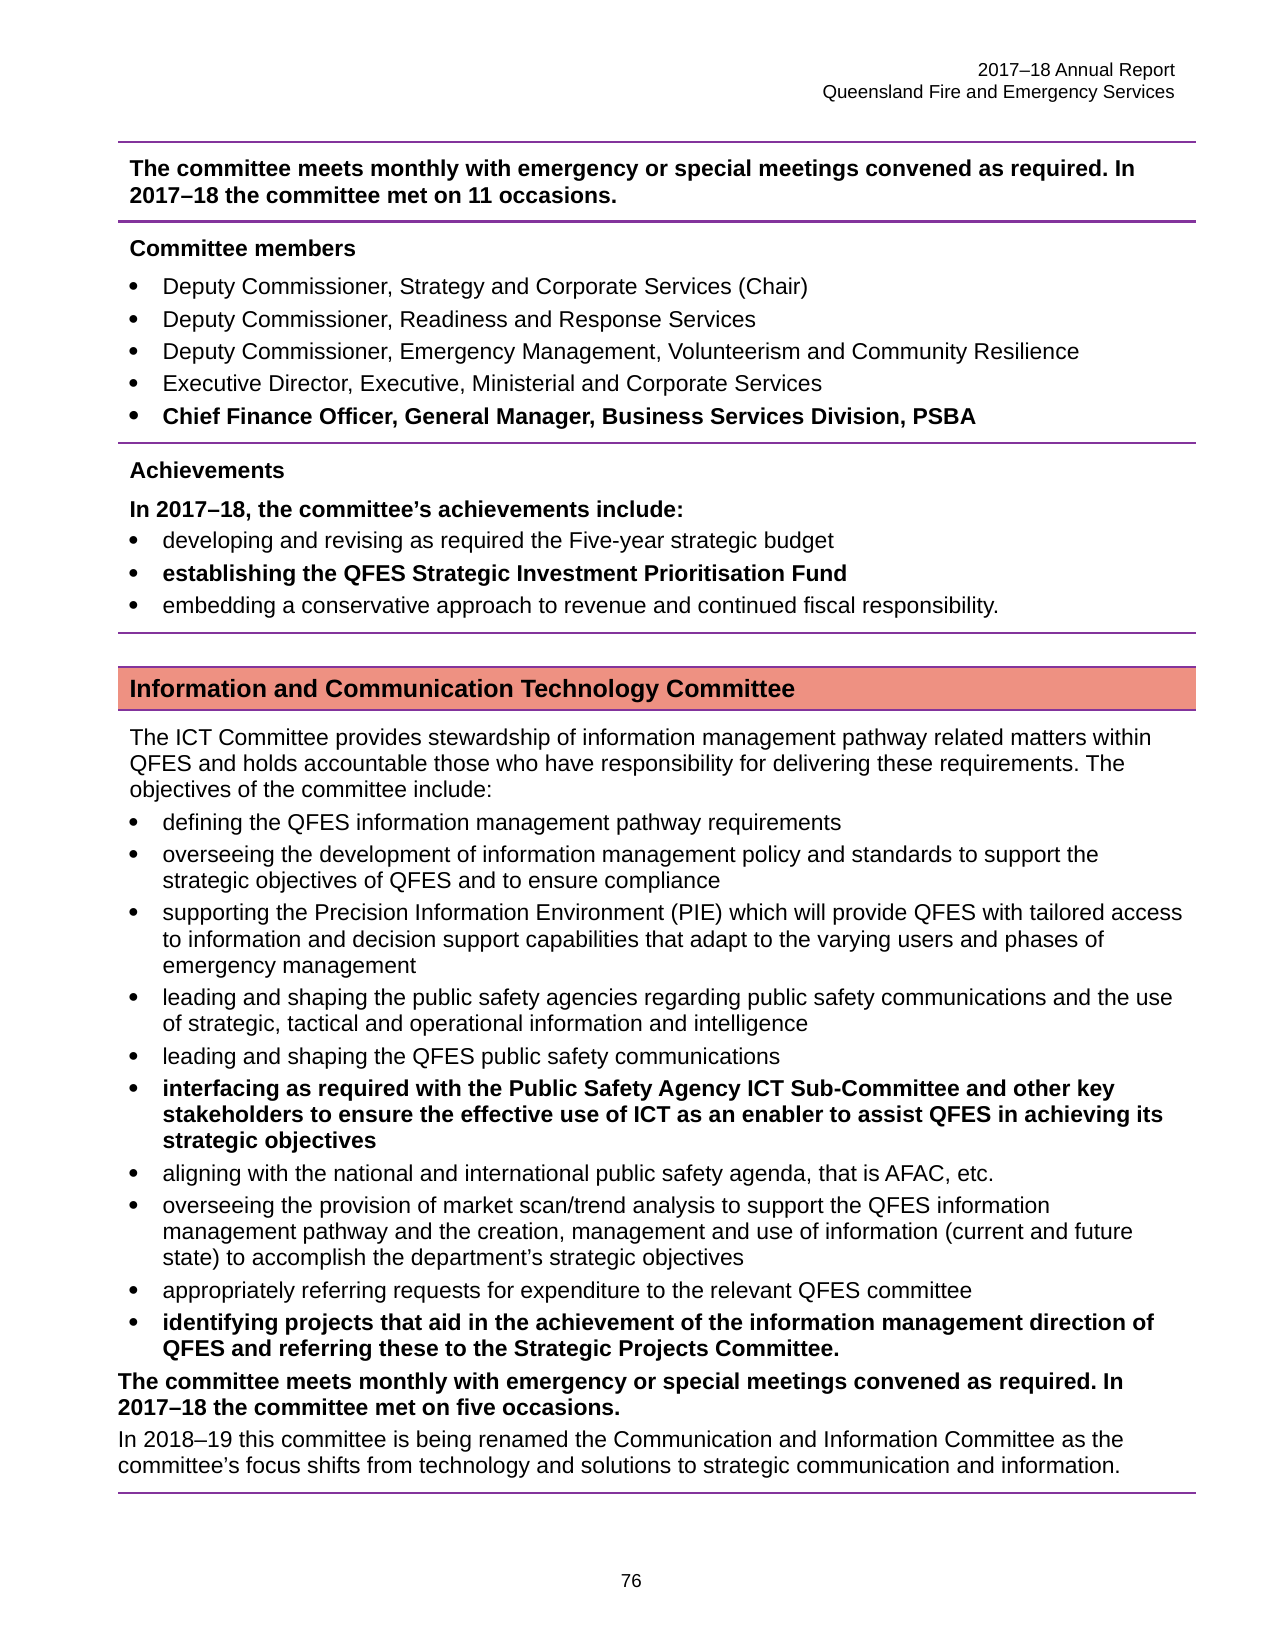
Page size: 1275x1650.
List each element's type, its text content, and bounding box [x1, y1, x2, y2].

table_cell Committee members Deputy Commissioner, Strategy and Corporate Services (Chair) Deputy Commissioner, Readiness and Response Services Deputy Commissioner, Emergency Management, Volunteerism and Community Resilience Executive Director, Executive, Ministerial and Corporate Services Chief Finance Officer, General Manager, Business Services Division, PSBA [118, 223, 1196, 442]
table_cell The ICT Committee provides stewardship of information management pathway related matters within QFES and holds accountable those who have responsibility for delivering these requirements. The objectives of the committee include: defining the QFES information management pathway requirements overseeing the development of information management policy and standards to support the strategic objectives of QFES and to ensure compliance supporting the Precision Information Environment (PIE) which will provide QFES with tailored access to information and decision support capabilities that adapt to the varying users and phases of emergency management leading and shaping the public safety agencies regarding public safety communications and the use of strategic, tactical and operational information and intelligence leading and shaping the QFES public safety communications interfacing as required with the Public Safety Agency ICT Sub-Committee and other key stakeholders to ensure the effective use of ICT as an enabler to assist QFES in achieving its strategic objectives aligning with the national and international public safety agenda, that is AFAC, etc. overseeing the provision of market scan/trend analysis to support the QFES information management pathway and the creation, management and use of information (current and future state) to accomplish the department’s strategic objectives appropriately referring requests for expenditure to the relevant QFES committee identifying projects that aid in the achievement of the information management direction of QFES and referring these to the Strategic Projects Committee. The committee meets monthly with emergency or special meetings convened as required. In 2017–18 the committee met on five occasions. In 2018–19 this committee is being renamed the Communication and Information Committee as the committee’s focus shifts from technology and solutions to strategic communication and information. [118, 711, 1196, 1492]
table_cell Achievements In 2017–18, the committee’s achievements include: developing and revising as required the Five-year strategic budget establishing the QFES Strategic Investment Prioritisation Fund embedding a conservative approach to revenue and continued fiscal responsibility. [118, 444, 1196, 632]
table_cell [118, 143, 1196, 220]
table_header Information and Communication Technology Committee [118, 668, 1196, 709]
